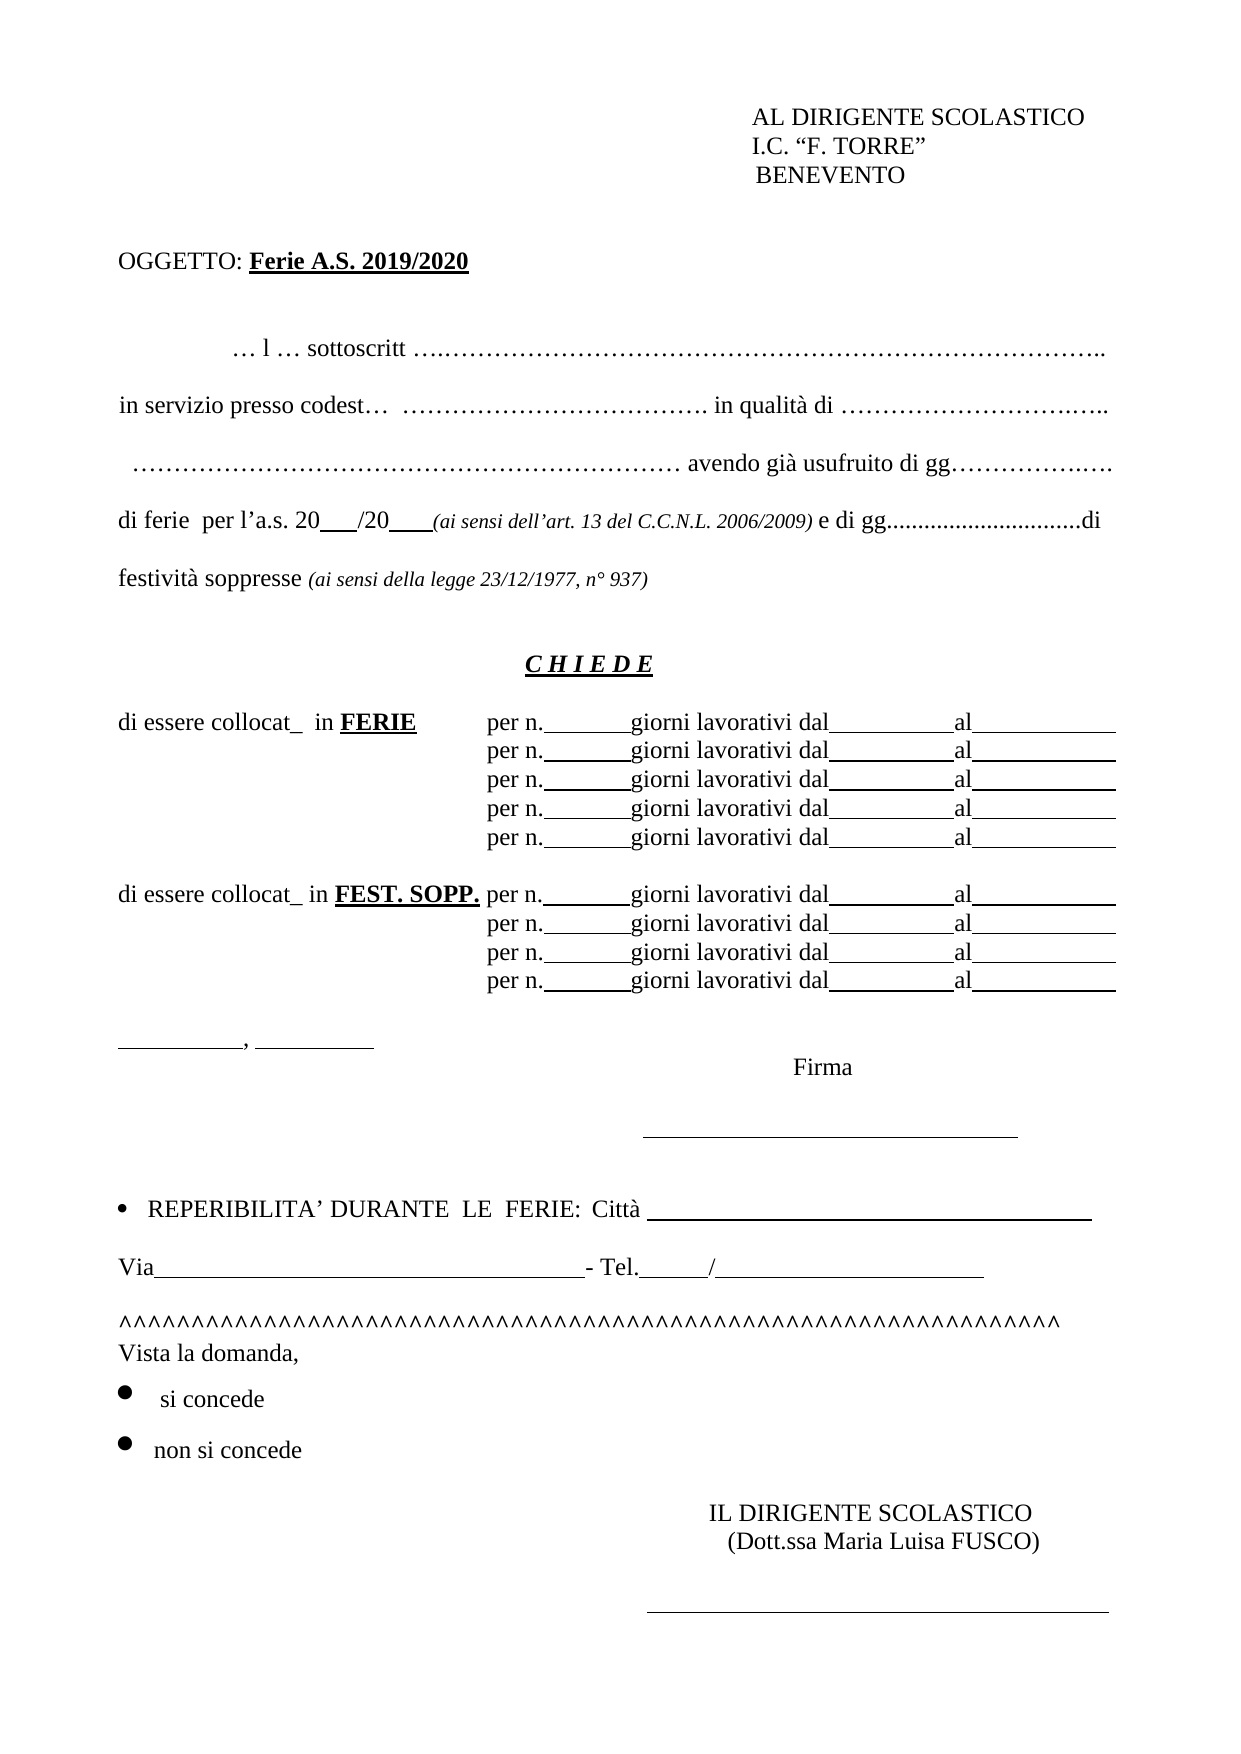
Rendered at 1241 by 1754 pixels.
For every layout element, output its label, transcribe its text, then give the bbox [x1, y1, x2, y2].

text , [118, 1023, 1134, 1052]
text ^^^^^^^^^^^^^^^^^^^^^^^^^^^^^^^^^^^^^^^^^^^^^^^^^^^^^^^^^^^^^^^^^ [118, 1309, 1134, 1338]
text festività soppresse (ai sensi della legge 23/12/1977, n° 937) [118, 563, 1134, 592]
text IL DIRIGENTE SCOLASTICO [106, 1498, 1032, 1526]
text in servizio presso codest… ………………………………. in qualità di ……………………….….. [106, 390, 1108, 419]
text Firma [793, 1052, 1134, 1080]
text ………………………………………………………… avendo già usufruito di gg…………….…. [106, 448, 1113, 477]
text I.C. “F. TORRE” BENEVENTO [752, 131, 929, 189]
text Via - Tel. / [118, 1252, 1134, 1280]
list non si concede [118, 1418, 1134, 1469]
list si concede [118, 1367, 1134, 1418]
subtitle AL DIRIGENTE SCOLASTICO [752, 102, 1134, 131]
text per n. giorni lavorativi dal al per n. giorni lavorativi dal al per n. giorni lavorativi dal al per n. giorni lavorativi dal al [487, 735, 1117, 850]
subtitle Vista la domanda, [118, 1338, 1134, 1367]
subtitle di essere collocat_ in FERIE per n. giorni lavorativi dal al [118, 707, 1134, 735]
text di essere collocat_ in FEST. SOPP. per n. giorni lavorativi dal al [118, 879, 1134, 908]
list REPERIBILITA’ DURANTE LE FERIE: Città [118, 1194, 1134, 1223]
text C H I E D E [522, 649, 656, 678]
text (Dott.ssa Maria Luisa FUSCO) [106, 1526, 1040, 1555]
subtitle … l … sottoscritt ….…………………………………………………………………….. [106, 333, 1106, 362]
text OGGETTO: Ferie A.S. 2019/2020 [118, 246, 1134, 275]
text di ferie per l’a.s. 20 /20 (ai sensi dell’art. 13 del C.C.N.L. 2006/2009) e di gg di [118, 505, 1134, 534]
text per n. giorni lavorativi dal al per n. giorni lavorativi dal al per n. giorni lavorativi dal al [487, 908, 1117, 994]
